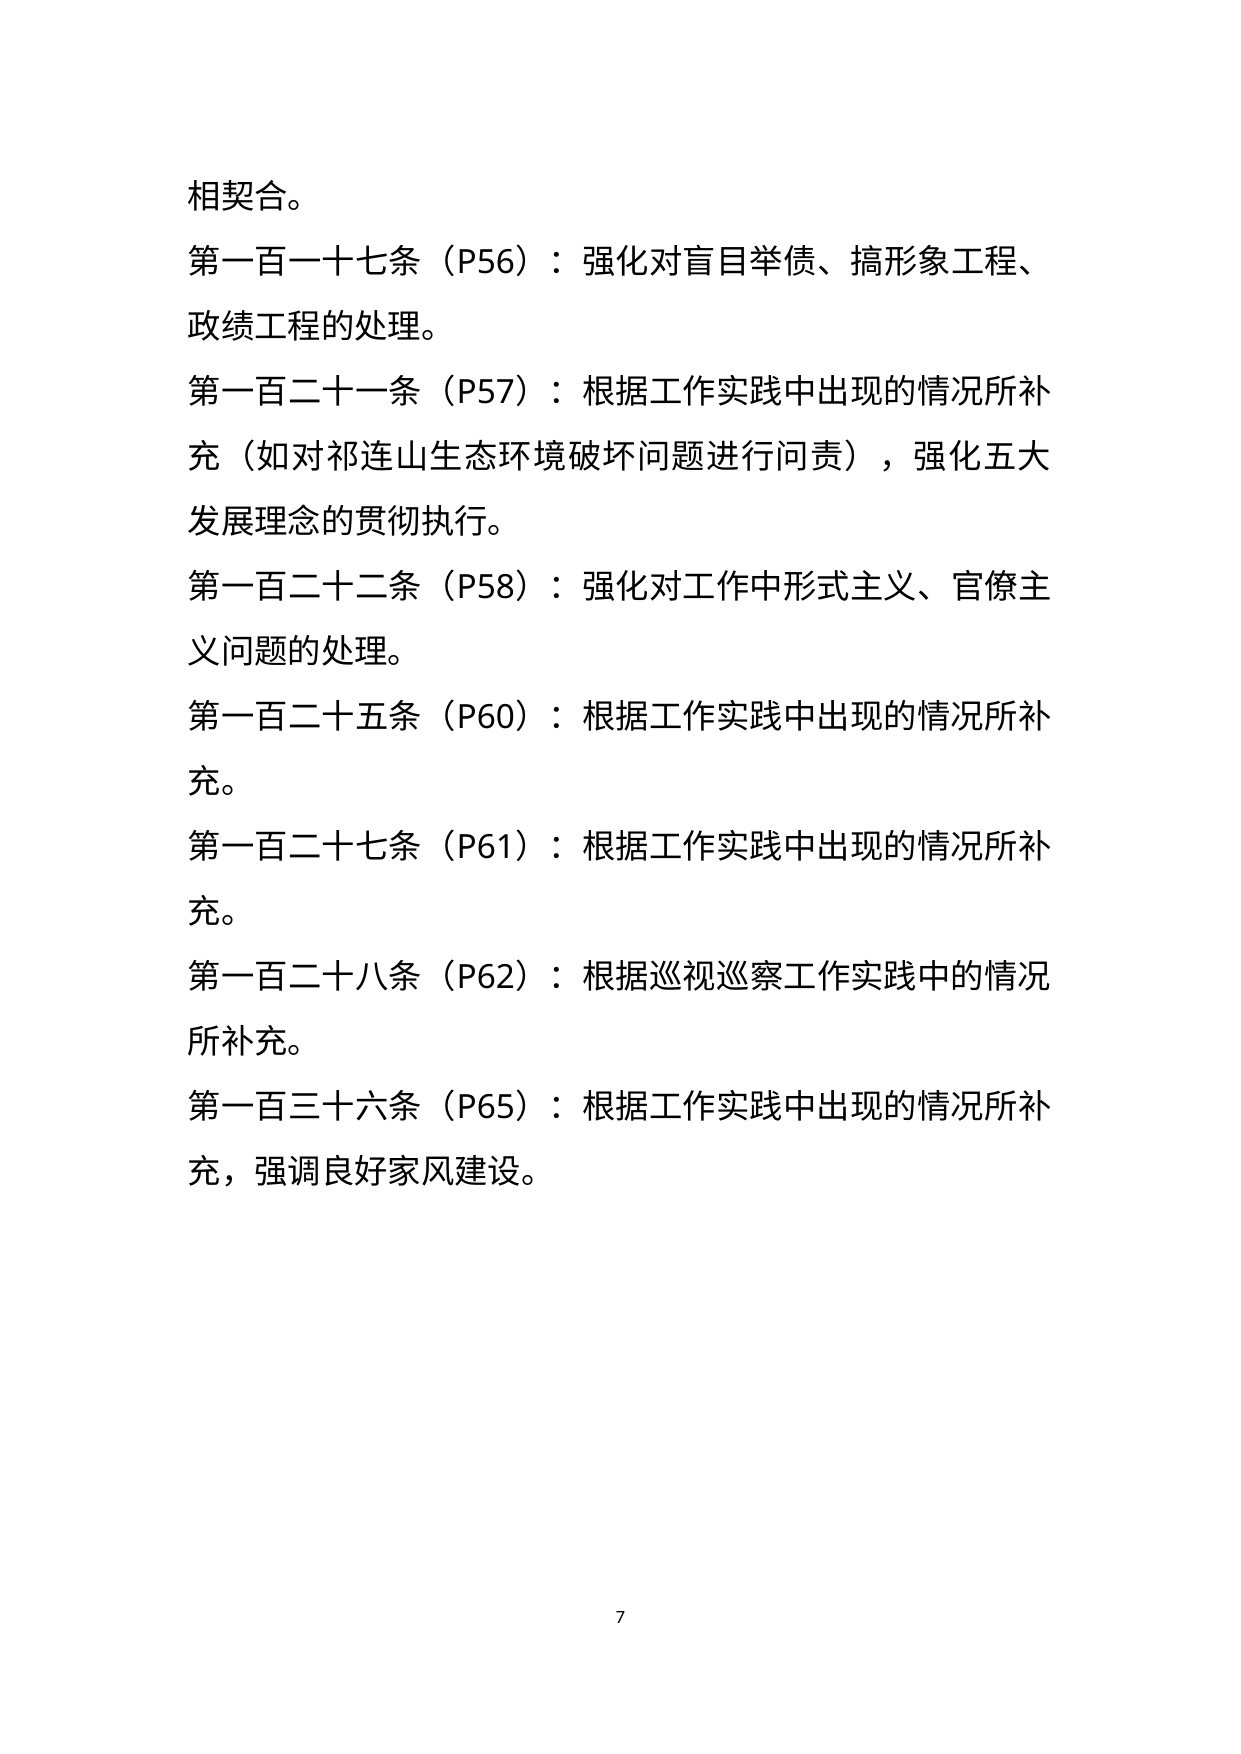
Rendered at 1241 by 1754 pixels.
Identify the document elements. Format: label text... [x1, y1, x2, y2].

text 第一百一十七条（P56）：强化对盲目举债、搞形象工程、政绩工程的处理。 [187, 227, 1053, 357]
text 第一百二十一条（P57）：根据工作实践中出现的情况所补充（如对祁连山生态环境破坏问题进行问责），强化五大发展理念的贯彻执行。 [187, 357, 1053, 552]
text 第一百二十二条（P58）：强化对工作中形式主义、官僚主义问题的处理。 [187, 552, 1053, 682]
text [187, 162, 1053, 227]
text 第一百二十八条（P62）：根据巡视巡察工作实践中的情况所补充。 [187, 942, 1053, 1072]
text 第一百二十七条（P61）：根据工作实践中出现的情况所补充。 [187, 812, 1053, 942]
text 第一百三十六条（P65）：根据工作实践中出现的情况所补充，强调良好家风建设。 [187, 1072, 1053, 1202]
text 第一百二十五条（P60）：根据工作实践中出现的情况所补充。 [187, 682, 1053, 812]
